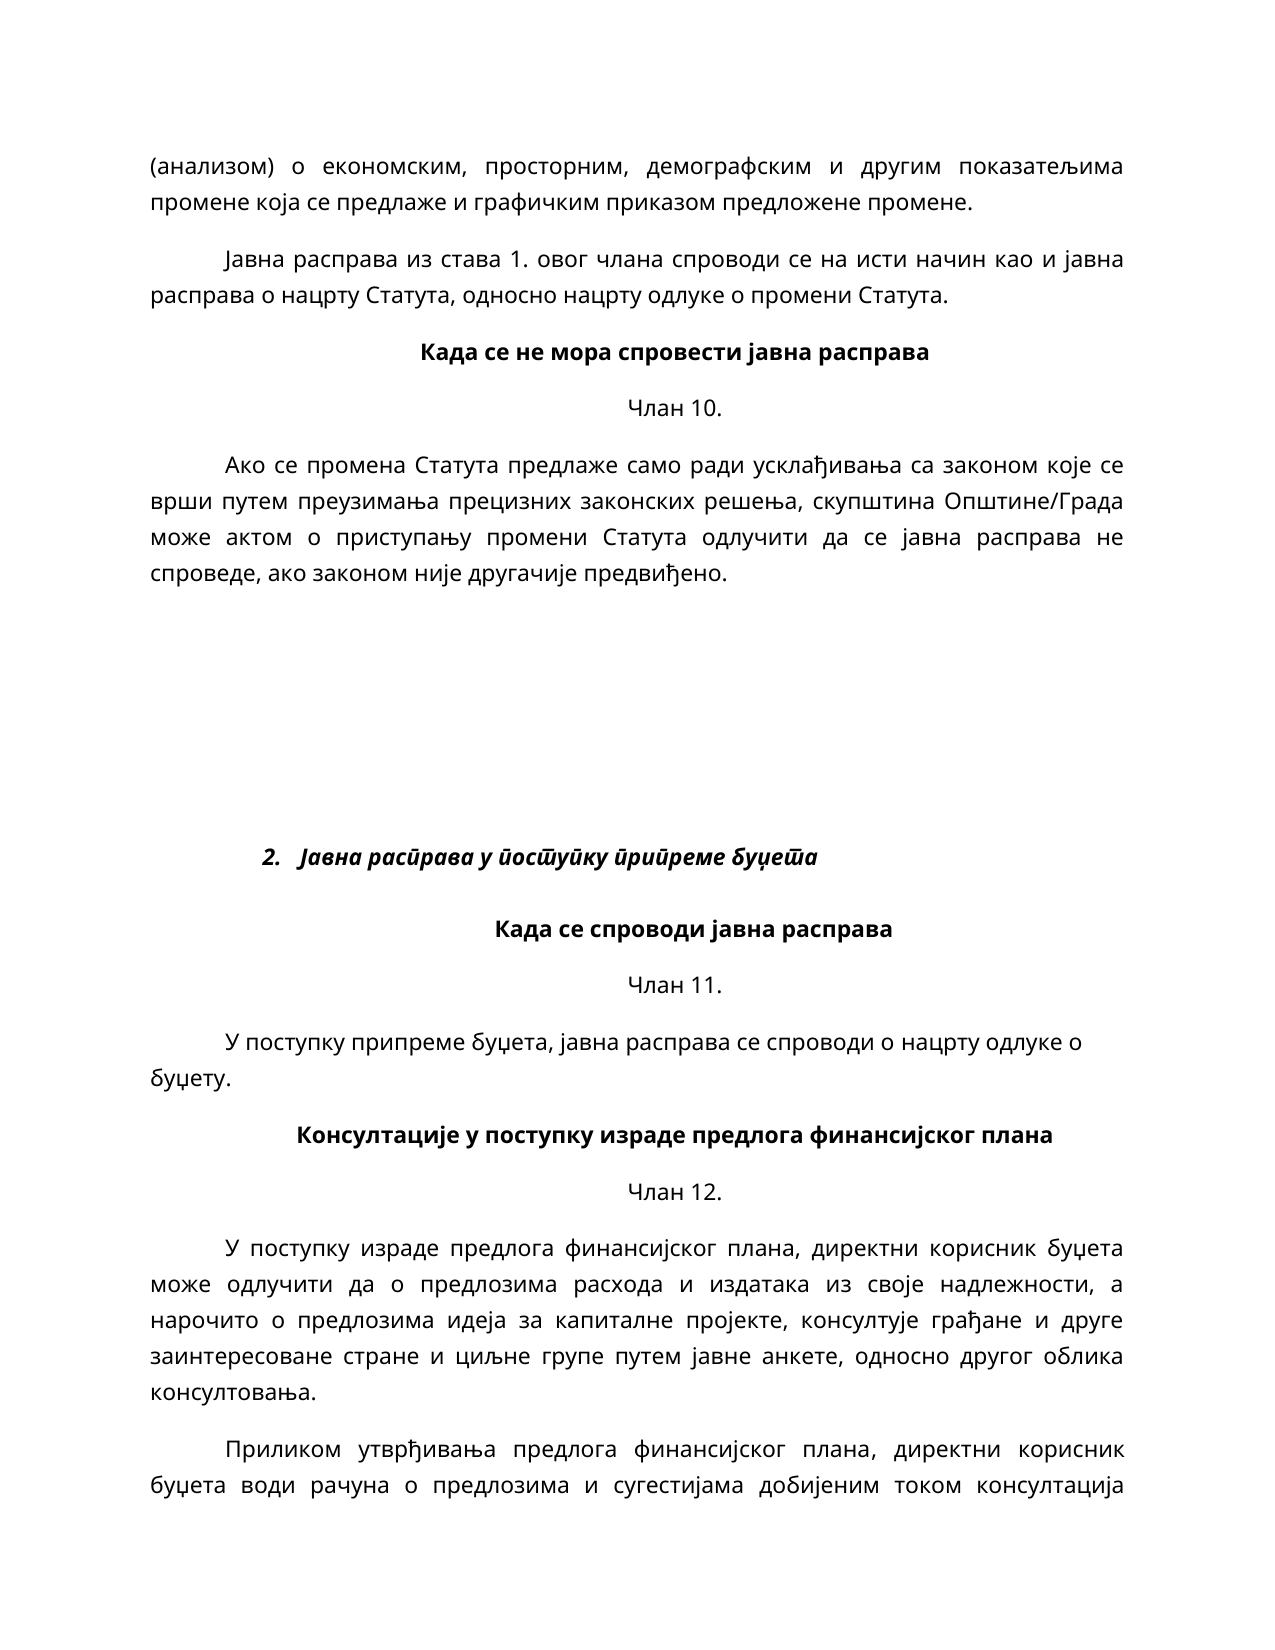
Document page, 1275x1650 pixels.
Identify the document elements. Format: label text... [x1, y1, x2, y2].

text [150, 1433, 1125, 1500]
text Када се не мора спровести јавна расправа [150, 335, 1125, 367]
text Јавна расправа из става 1. овог члана спроводи се на исти начин као и јавна расправа о нацрту Статута, односно нацрту одлуке о промени Статута. [150, 243, 1125, 310]
text Члан 10. [150, 392, 1125, 423]
text Члан 12. [150, 1176, 1125, 1207]
text Члан 11. [150, 969, 1125, 1001]
text Консултације у поступку израде предлога финансијског плана [150, 1119, 1125, 1150]
text У поступку припреме буџета, јавна расправа се спроводи о нацрту одлуке о буџету. [150, 1026, 1125, 1093]
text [150, 150, 1125, 217]
text Ако се промена Статута предлаже само ради усклађивања са законом које се врши путем преузимања прецизних законских решења, скупштина Општине/Града може актом о приступању промени Статута одлучити да се јавна расправа не спроведе, ако законом није другачије предвиђено. [150, 449, 1125, 588]
text У поступку израде предлога финансијског плана, директни корисник буџета може одлучити да о предлозима расхода и издатака из своје надлежности, а нарочито о предлозима идеја за капиталне пројекте, консултује грађане и друге заинтересоване стране и циљне групе путем јавне анкете, односно другог облика консултовања. [150, 1232, 1125, 1407]
list Јавна расправа у поступку припреме буџета [262, 841, 1125, 872]
list Када се спроводи јавна расправа [262, 912, 1125, 944]
